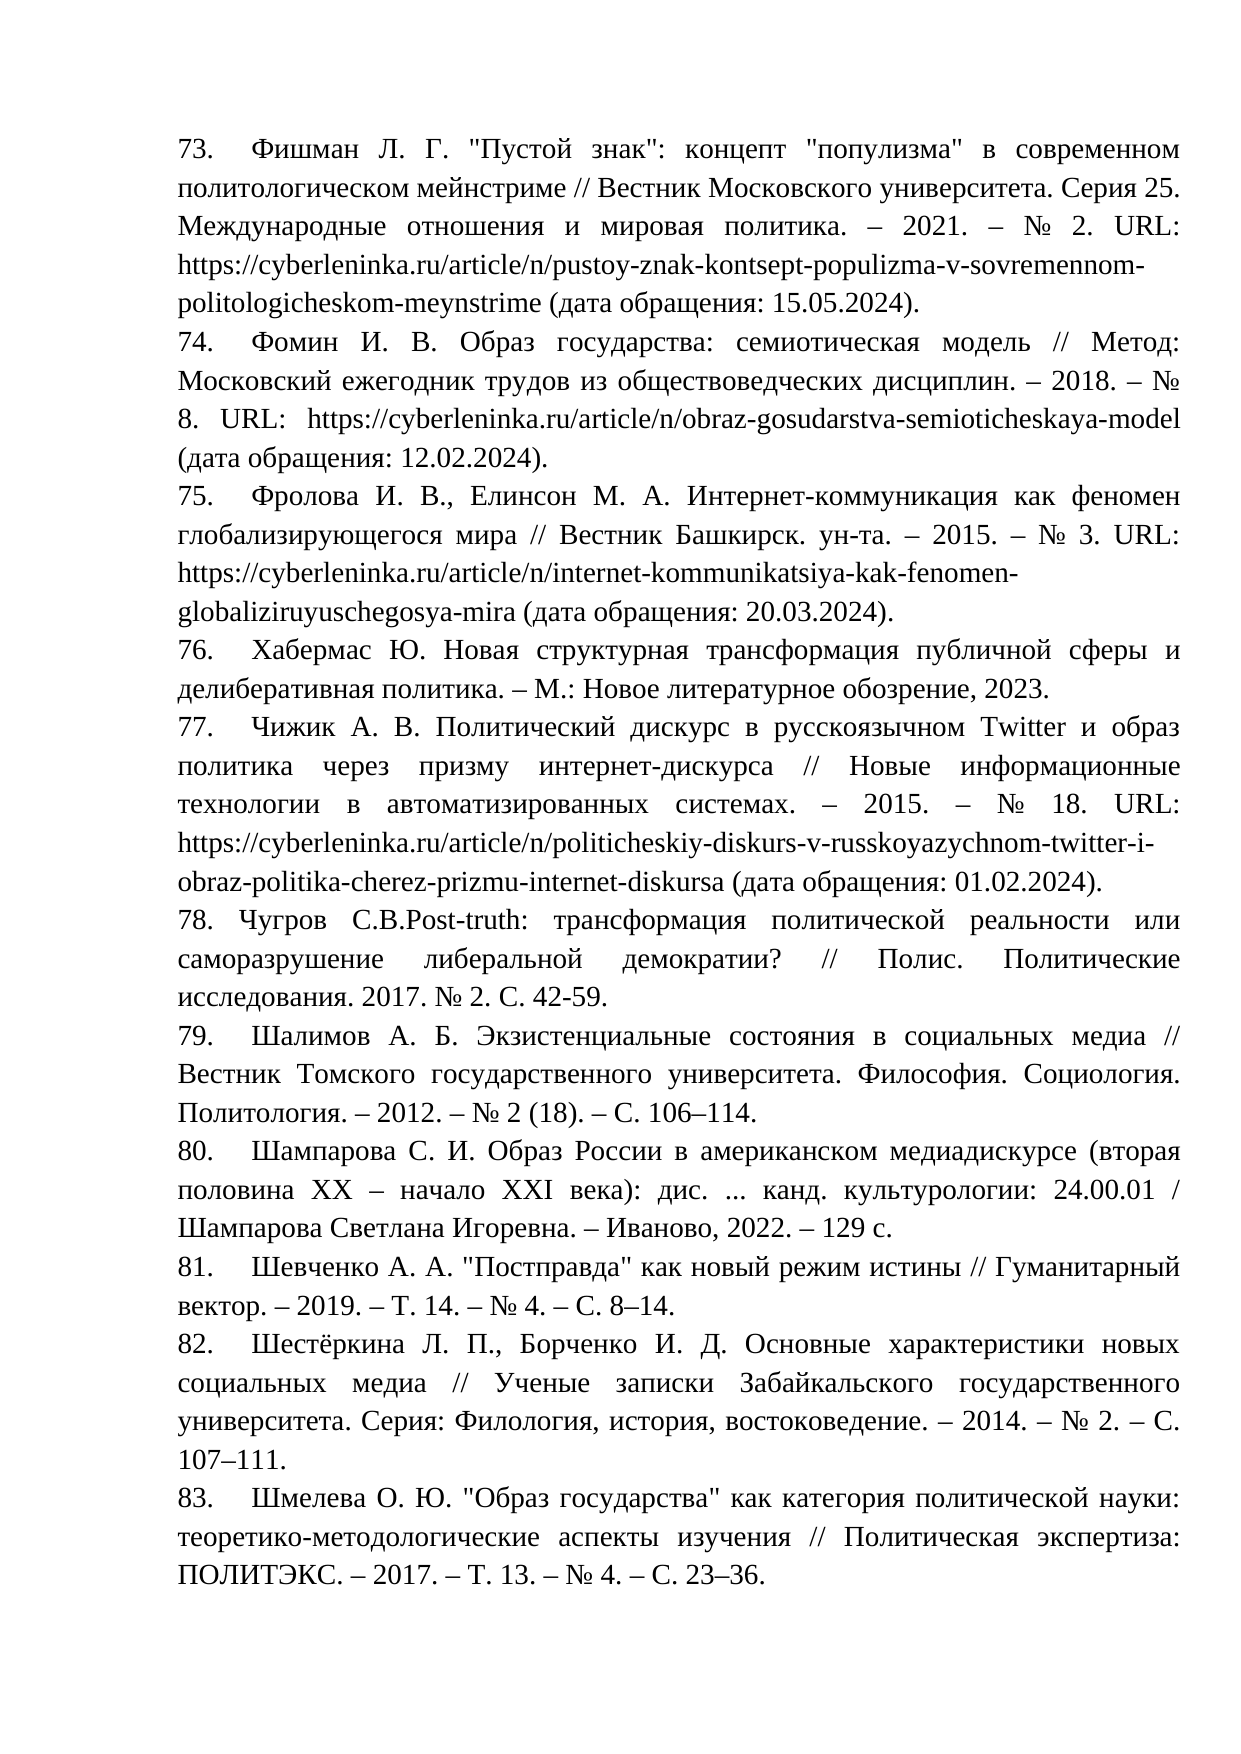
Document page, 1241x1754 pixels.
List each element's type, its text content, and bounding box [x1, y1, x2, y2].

text 77. Чижик А. В. Политический дискурс в русскоязычном Twitter и образ политика через призму интернет-дискурса // Новые информационные технологии в автоматизированных системах. – 2015. – № 18. URL: https://cyberleninka.ru/article/n/politicheskiy-diskurs-v-russkoyazychnom-twitter-i-obraz-politika-cherez-prizmu-internet-diskursa (дата обращения: 01.02.2024). [177, 709, 1181, 897]
text 83. Шмелева О. Ю. "Образ государства" как категория политической науки: теоретико-методологические аспекты изучения // Политическая экспертиза: ПОЛИТЭКС. – 2017. – Т. 13. – № 4. – С. 23–36. [177, 1480, 1181, 1591]
text 82. Шестёркина Л. П., Борченко И. Д. Основные характеристики новых социальных медиа // Ученые записки Забайкальского государственного университета. Серия: Филология, история, востоковедение. – 2014. – № 2. – С. 107–111. [177, 1326, 1181, 1475]
text 75. Фролова И. В., Елинсон М. А. Интернет-коммуникация как феномен глобализирующегося мира // Вестник Башкирск. ун-та. – 2015. – № 3. URL: https://cyberleninka.ru/article/n/internet-kommunikatsiya-kak-fenomen-globaliziruyuschegosya-mira (дата обращения: 20.03.2024). [177, 478, 1181, 627]
text 81. Шевченко А. А. "Постправда" как новый режим истины // Гуманитарный вектор. – 2019. – Т. 14. – № 4. – С. 8–14. [177, 1249, 1181, 1321]
text 73. Фишман Л. Г. "Пустой знак": концепт "популизма" в современном политологическом мейнстриме // Вестник Московского университета. Серия 25. Международные отношения и мировая политика. – 2021. – № 2. URL: https://cyberleninka.ru/article/n/pustoy-znak-kontsept-populizma-v-sovremennom-politologicheskom-meynstrime (дата обращения: 15.05.2024). [177, 131, 1181, 319]
text 76. Хабермас Ю. Новая структурная трансформация публичной сферы и делиберативная политика. – М.: Новое литературное обозрение, 2023. [177, 632, 1181, 704]
text 79. Шалимов А. Б. Экзистенциальные состояния в социальных медиа // Вестник Томского государственного университета. Философия. Социология. Политология. – 2012. – № 2 (18). – С. 106–114. [177, 1018, 1181, 1128]
text 78. Чугров С.В.Post-truth: трансформация политической реальности или саморазрушение либеральной демократии? // Полис. Политические исследования. 2017. № 2. С. 42-59. [177, 902, 1181, 1013]
text 80. Шампарова С. И. Образ России в американском медиадискурсе (вторая половина XX – начало XXI века): дис. ... канд. культурологии: 24.00.01 / Шампарова Светлана Игоревна. – Иваново, 2022. – 129 с. [177, 1133, 1181, 1244]
text 74. Фомин И. В. Образ государства: семиотическая модель // Метод: Московский ежегодник трудов из обществоведческих дисциплин. – 2018. – № 8. URL: https://cyberleninka.ru/article/n/obraz-gosudarstva-semioticheskaya-model (дата обращения: 12.02.2024). [177, 324, 1181, 473]
